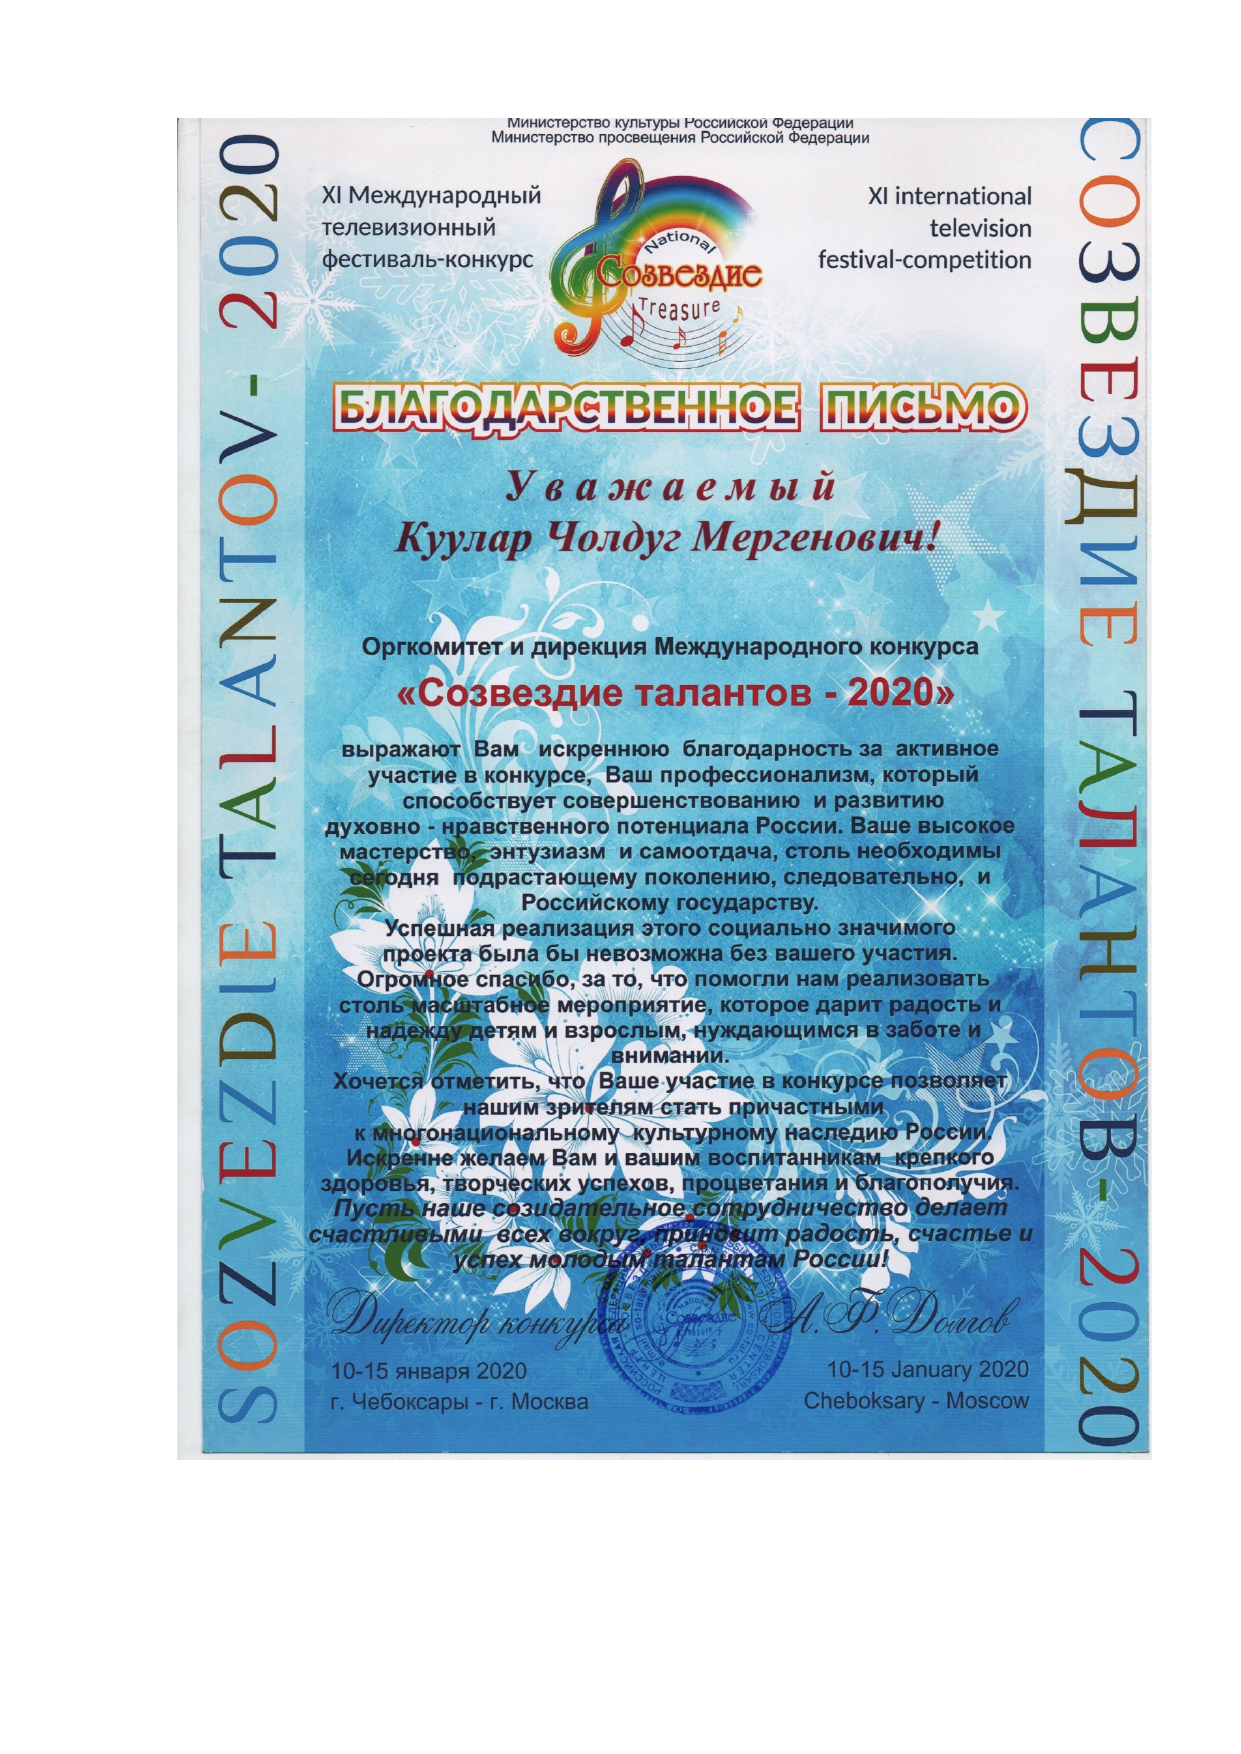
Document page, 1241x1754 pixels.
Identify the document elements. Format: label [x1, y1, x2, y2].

picture [177, 118, 1152, 1460]
